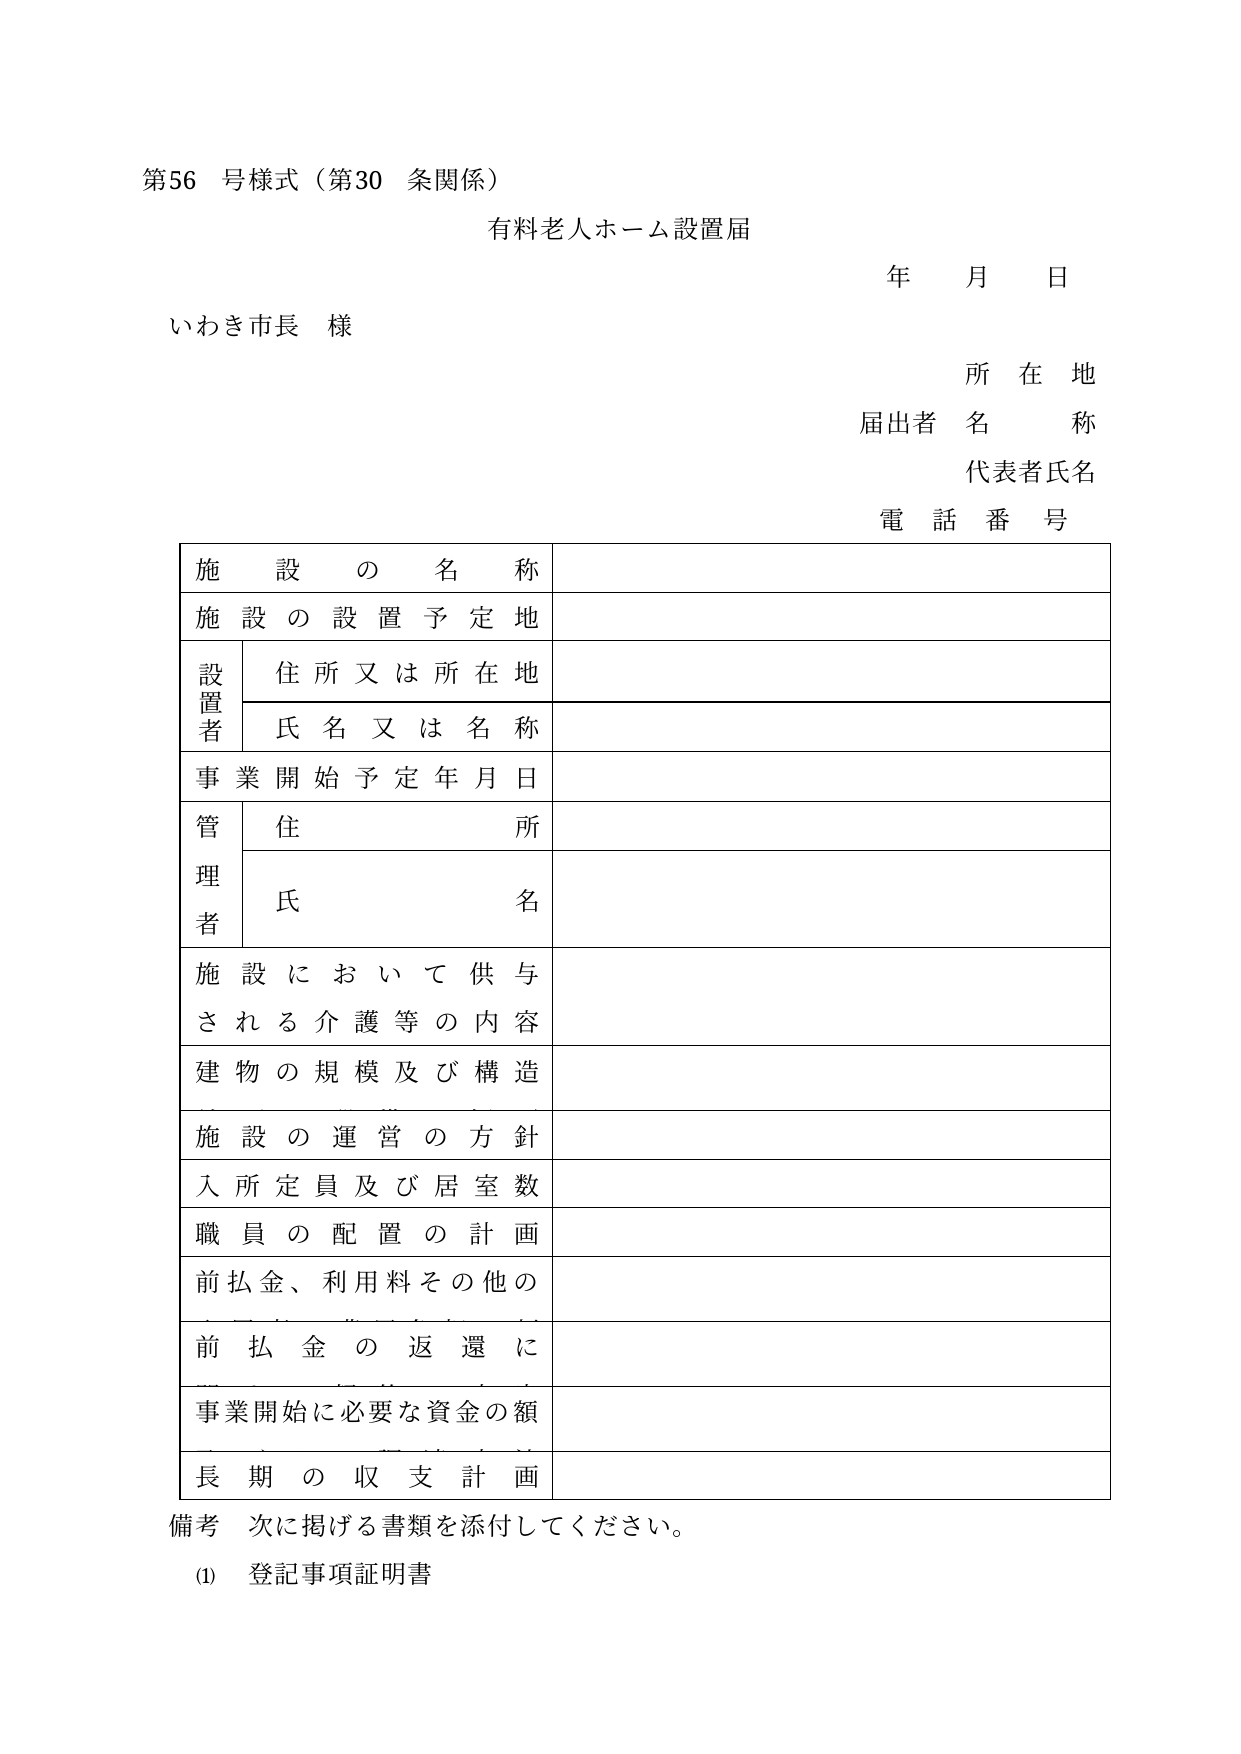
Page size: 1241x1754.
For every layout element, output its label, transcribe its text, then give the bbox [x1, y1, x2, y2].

table_cell [553, 593, 1110, 640]
table_header [553, 544, 1110, 592]
table_cell 建物の規模及び構造 並びに設備の概要 [181, 1046, 552, 1110]
table_cell 設置者 [181, 641, 242, 751]
table_cell [553, 948, 1110, 1045]
text 有料老人ホーム設置届 [142, 203, 1098, 252]
table_cell [553, 1257, 1110, 1321]
table_cell 住所又は所在地 [243, 641, 552, 701]
table_cell 職員の配置の計画 [181, 1208, 552, 1256]
table_cell [553, 1387, 1110, 1451]
table_cell 施設の設置予定地 [181, 593, 552, 640]
table_cell [553, 1111, 1110, 1159]
text 届出者 名 称 [142, 397, 1098, 446]
table_cell [553, 851, 1110, 947]
table_cell [553, 1046, 1110, 1110]
text 備考 次に掲げる書類を添付してください。 [168, 1500, 1098, 1549]
table_cell 住所 [243, 802, 552, 850]
table_cell [553, 752, 1110, 801]
table_cell 管理者 [181, 802, 242, 947]
table_cell 事業開始予定年月日 [181, 752, 552, 801]
text いわき市長 様 [168, 300, 1098, 349]
table_cell [553, 1322, 1110, 1386]
table_cell [553, 1452, 1110, 1499]
text 所 在 地 [142, 349, 1098, 397]
table_cell [553, 703, 1110, 751]
table_cell 長期の収支計画 [181, 1452, 552, 1499]
text 電話番号 [142, 494, 1098, 543]
table_cell [553, 1208, 1110, 1256]
table_cell 氏名又は名称 [243, 703, 552, 751]
text 代表者氏名 [142, 446, 1098, 494]
table_cell 施設の運営の方針 [181, 1111, 552, 1159]
table_cell 事業開始に必要な資金の額 及びその調達方法 [181, 1387, 552, 1451]
table_cell 入所定員及び居室数 [181, 1160, 552, 1207]
table_cell 氏名 [243, 851, 552, 947]
text 年 月 日 [142, 252, 1072, 300]
text 第56号様式（第30条関係） [142, 155, 1098, 203]
table_cell [553, 802, 1110, 850]
text ⑴ 登記事項証明書 [195, 1549, 1098, 1597]
table_cell 施設において供与 される介護等の内容 [181, 948, 552, 1045]
table_cell 前払金、利用料その他の 入居者の費用負担の額 [181, 1257, 552, 1321]
table_cell [553, 641, 1110, 701]
table_cell 前払金の返還に 関する契約の内容 [181, 1322, 552, 1386]
table_header 施設の名称 [181, 544, 552, 592]
table_cell [553, 1160, 1110, 1207]
